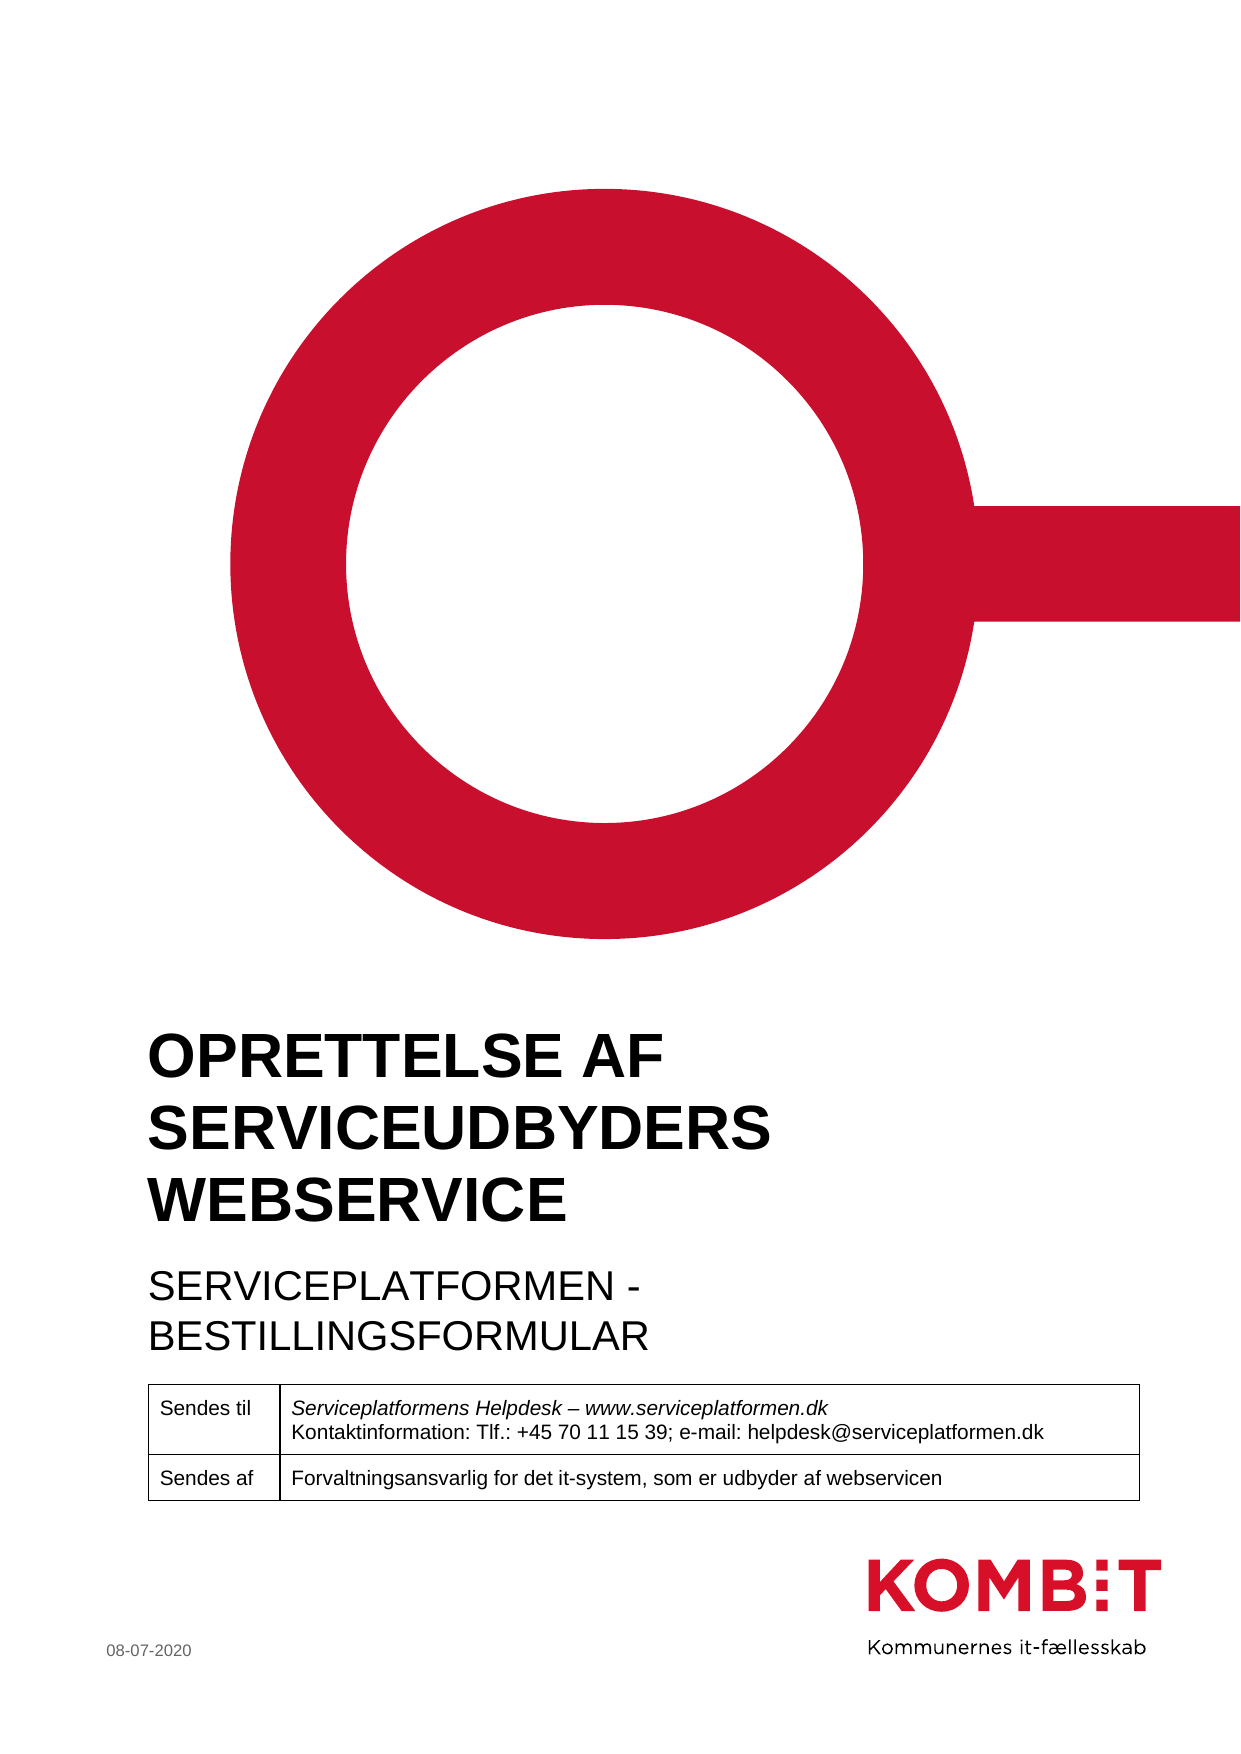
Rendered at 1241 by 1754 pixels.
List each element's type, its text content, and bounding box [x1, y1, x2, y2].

table_header Sendes til [149, 1385, 279, 1454]
table_header Serviceplatformens Helpdesk – www.serviceplatformen.dk Kontaktinformation: Tlf.: +45 70 11 15 39; e-mail: helpdesk@serviceplatformen.dk [281, 1385, 1139, 1454]
table_cell Sendes af [149, 1455, 279, 1500]
table_cell Forvaltningsansvarlig for det it-system, som er udbyder af webservicen [281, 1455, 1139, 1500]
